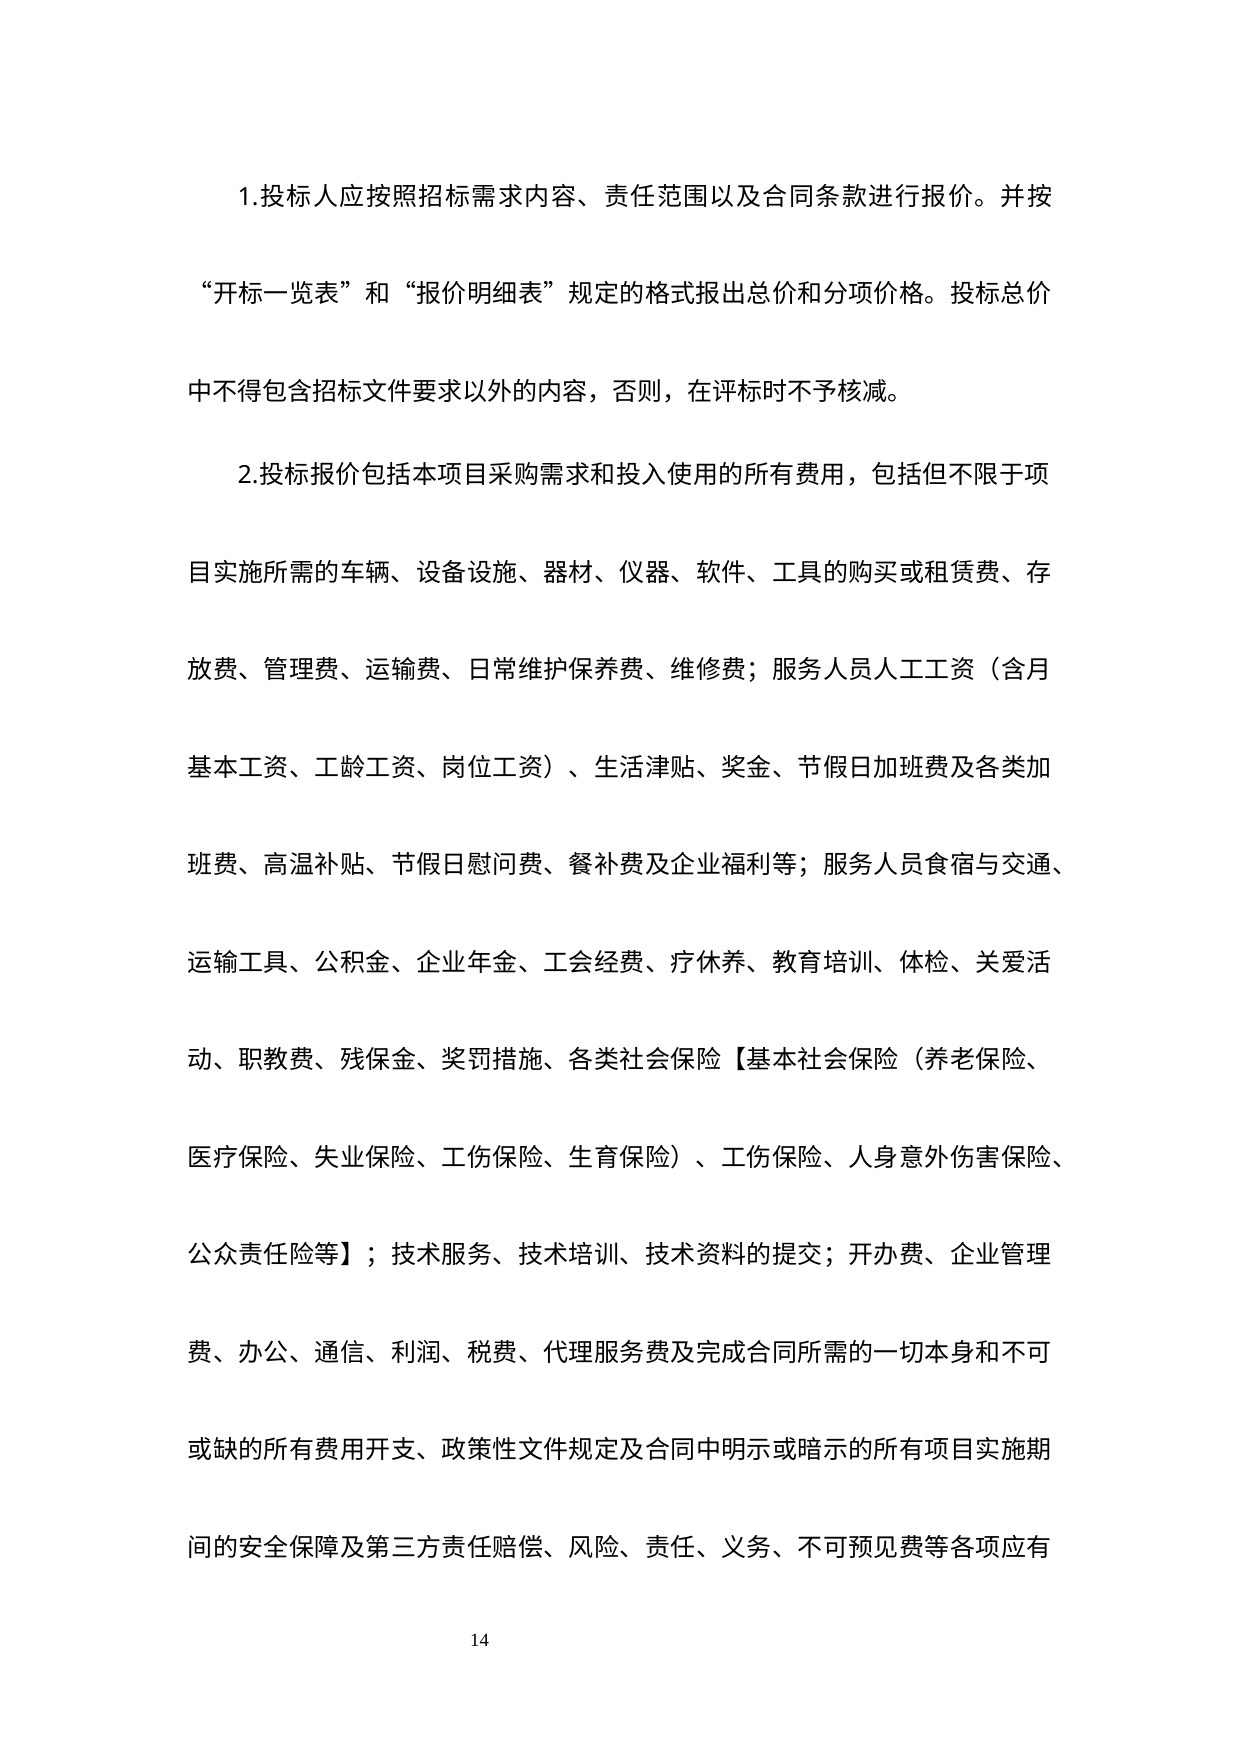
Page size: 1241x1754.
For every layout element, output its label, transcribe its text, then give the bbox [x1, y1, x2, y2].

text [187, 440, 1053, 1578]
text 1.投标人应按照招标需求内容、责任范围以及合同条款进行报价。并按“开标一览表”和“报价明细表”规定的格式报出总价和分项价格。投标总价中不得包含招标文件要求以外的内容，否则，在评标时不予核减。 [187, 162, 1053, 422]
